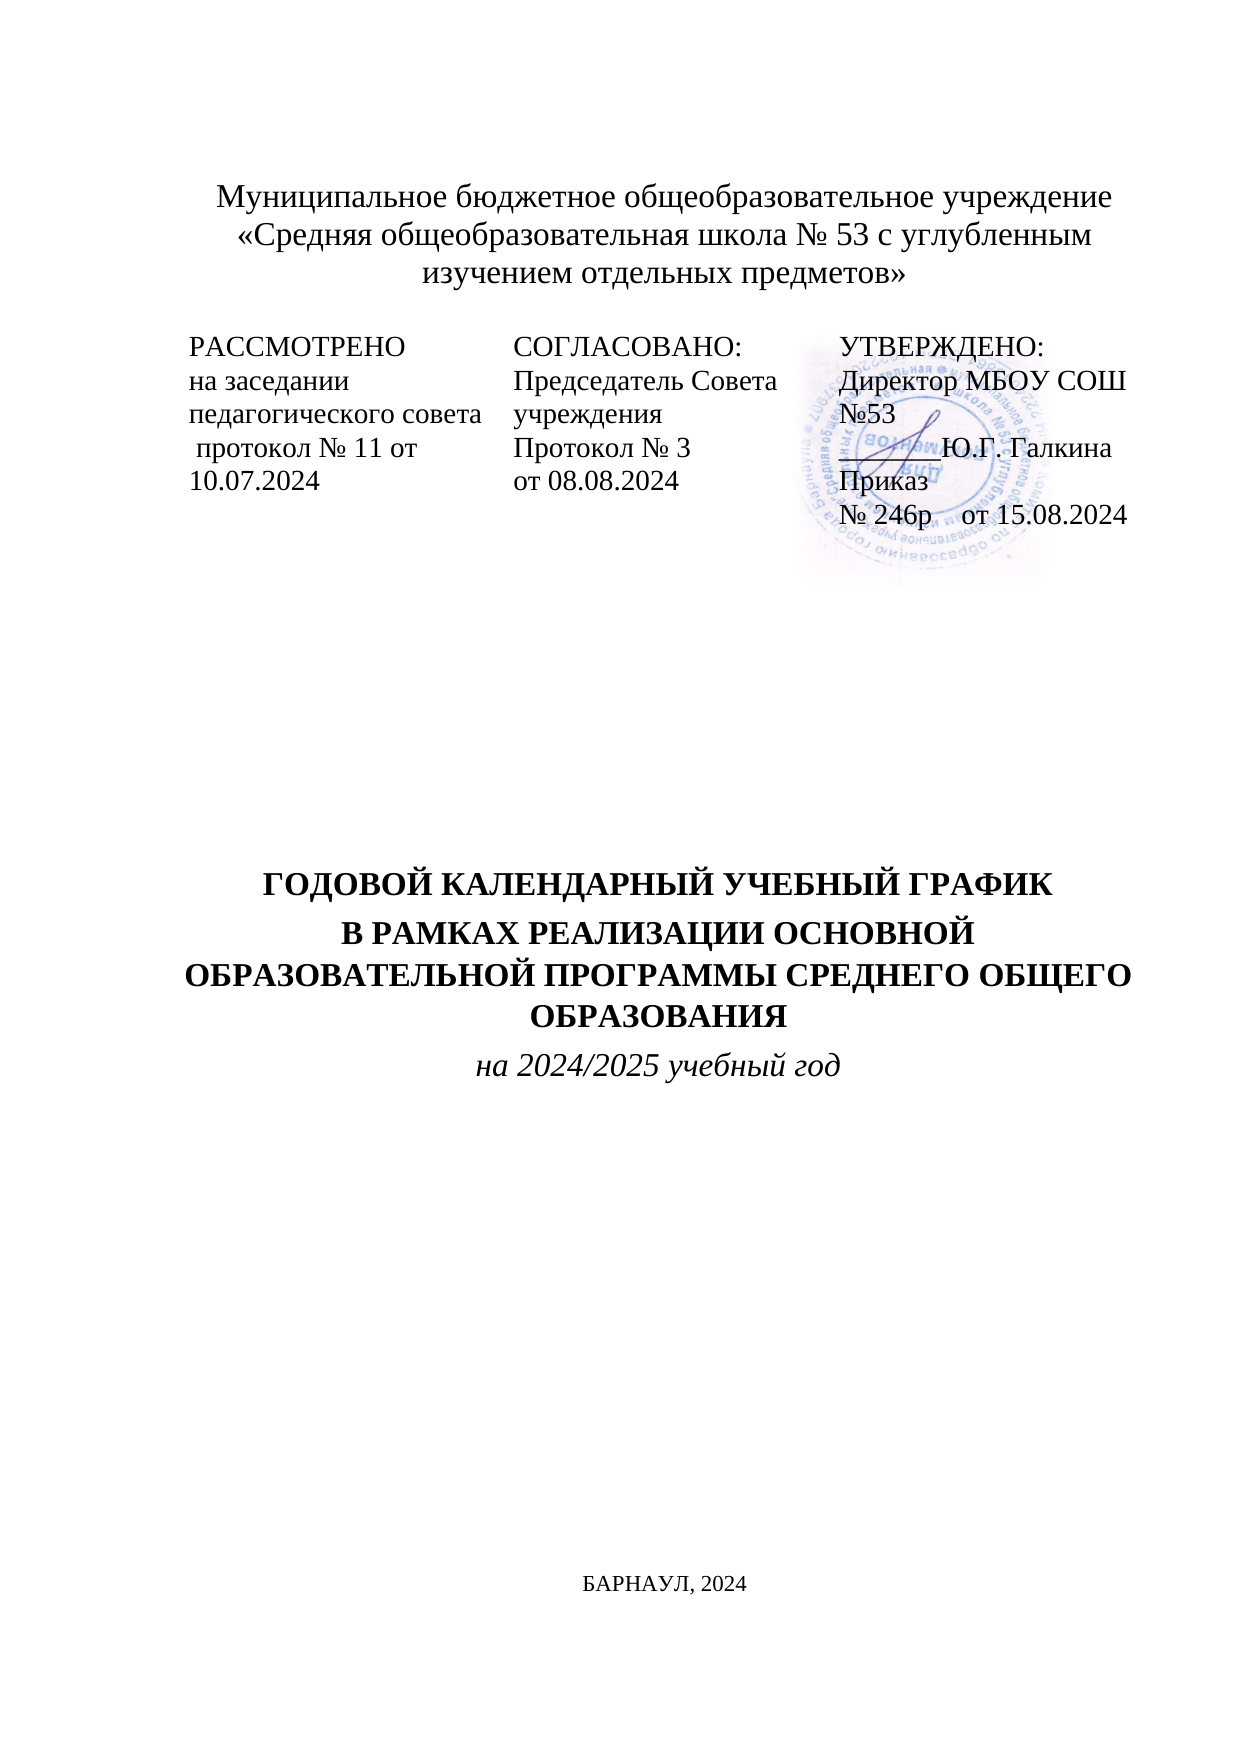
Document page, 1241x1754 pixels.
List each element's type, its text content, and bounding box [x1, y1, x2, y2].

text В РАМКАХ РЕАЛИЗАЦИИ ОСНОВНОЙ ОБРАЗОВАТЕЛЬНОЙ ПРОГРАММЫ СРЕДНЕГО ОБЩЕГО ОБРАЗОВАНИЯ [177, 913, 1138, 1034]
table_header СОГЛАСОВАНО: Председатель Совета учреждения Протокол № 3 от 08.08.2024 [502, 329, 827, 593]
text ГОДОВОЙ КАЛЕНДАРНЫЙ УЧЕБНЫЙ ГРАФИК [177, 864, 1138, 902]
table_header УТВЕРЖДЕНО: Директор МБОУ СОШ №53 _______Ю.Г. Галкина Приказ № 246р от 15.08.2024 [828, 329, 1152, 593]
text БАРНАУЛ, 2024 [177, 1571, 1152, 1597]
text Муниципальное бюджетное общеобразовательное учреждение «Средняя общеобразовательная школа № 53 с углубленным изучением отдельных предметов» [177, 176, 1152, 291]
table_header РАССМОТРЕНО на заседании педагогического совета протокол № 11 от 10.07.2024 [177, 329, 502, 593]
text на 2024/2025 учебный год [177, 1046, 1139, 1084]
